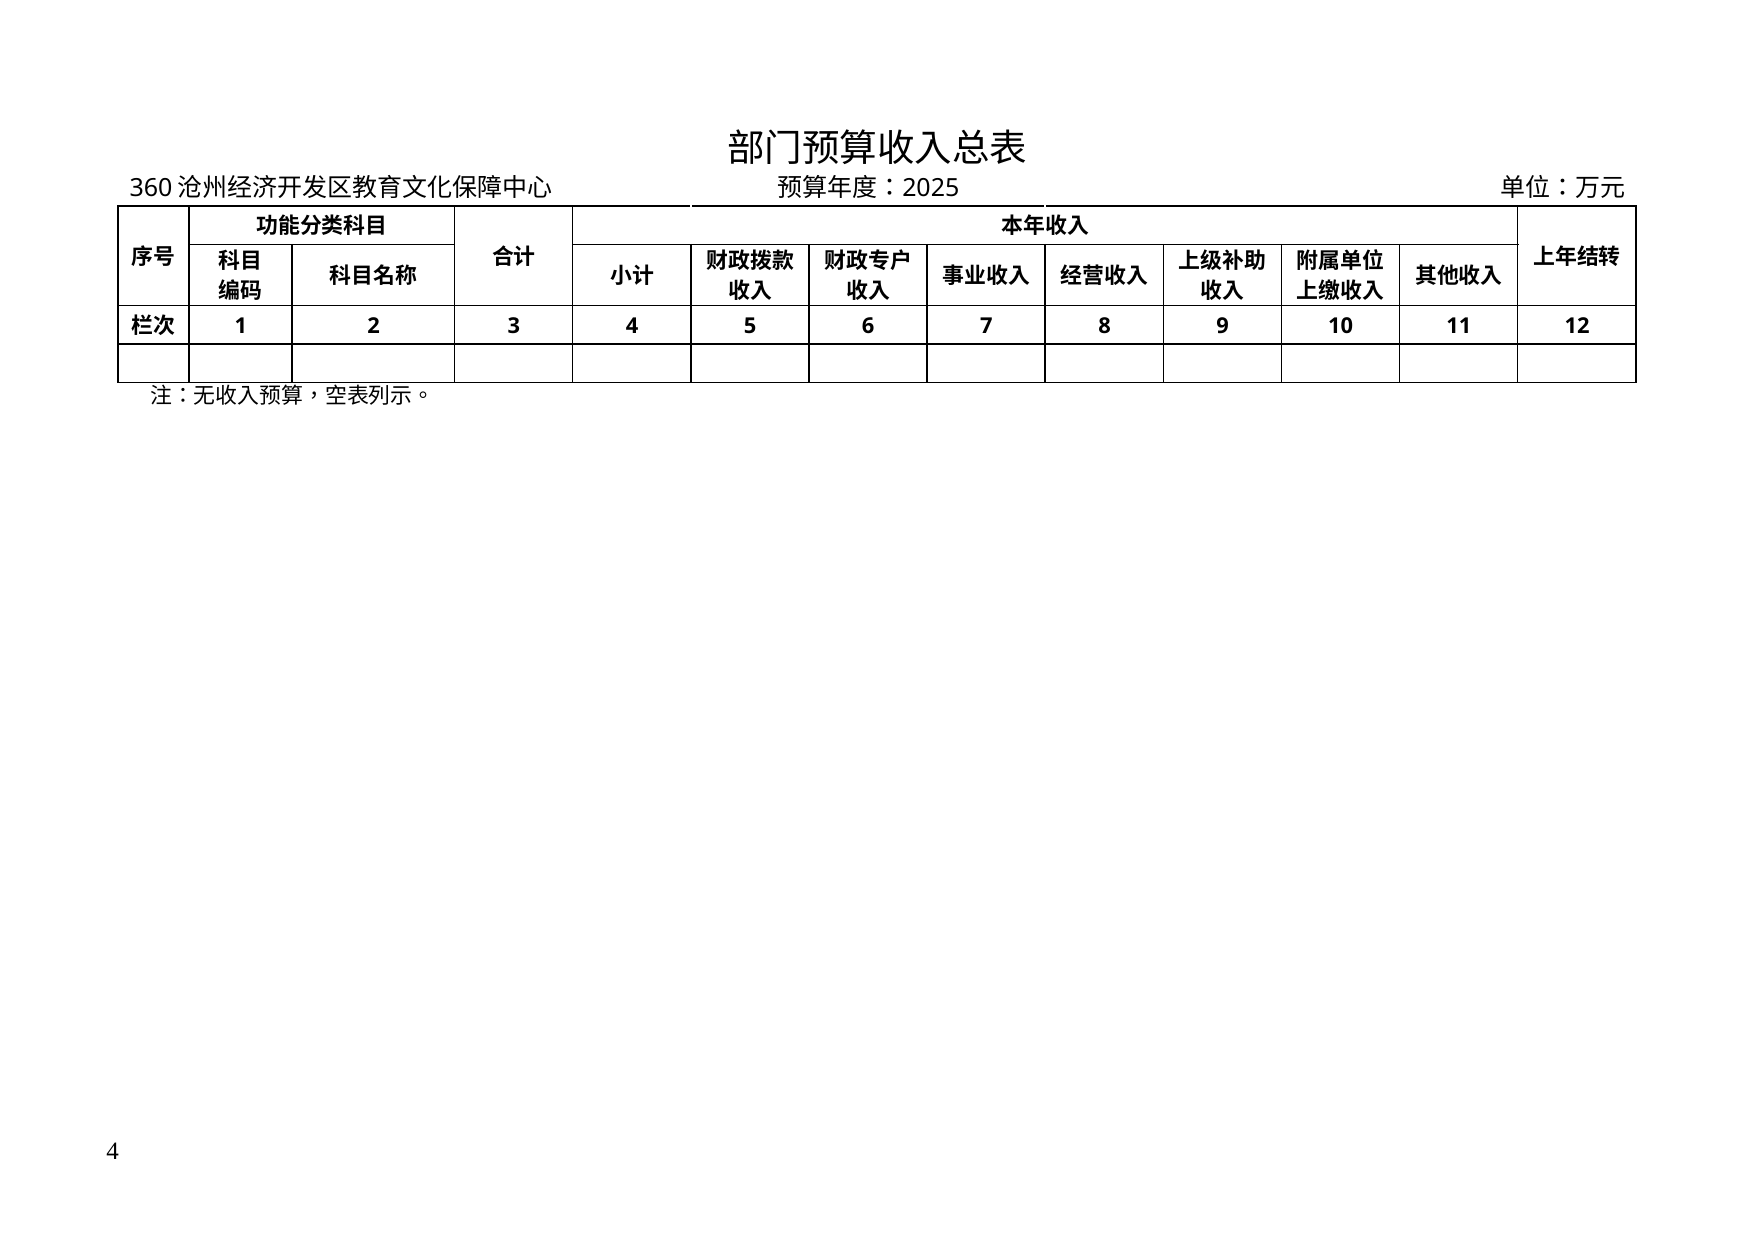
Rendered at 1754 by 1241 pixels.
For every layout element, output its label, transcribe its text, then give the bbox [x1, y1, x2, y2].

table_cell 经营收入 [1046, 245, 1163, 305]
table_header 单位：万元 [1046, 168, 1635, 205]
table_cell 科目 编码 [190, 245, 291, 305]
table_cell 序号 [119, 207, 188, 305]
table_cell [692, 345, 808, 382]
table_cell 栏次 [119, 306, 188, 343]
table_header 预算年度：2025 [692, 168, 1044, 205]
table_cell 3 [455, 306, 572, 343]
table_cell 12 [1518, 306, 1635, 343]
table_header 360沧州经济开发区教育文化保障中心 [119, 168, 690, 205]
table_cell 功能分类科目 [190, 207, 454, 244]
table_cell [455, 345, 572, 382]
table_cell [119, 345, 188, 382]
table_cell 小计 [573, 245, 690, 305]
table_cell 本年收入 [573, 207, 1517, 244]
table_cell [810, 345, 926, 382]
table_cell 合计 [455, 207, 572, 305]
table_cell [1164, 345, 1281, 382]
table_cell 上级补助收入 [1164, 245, 1281, 305]
text 部门预算收入总表 [106, 142, 1648, 167]
table_cell [293, 345, 454, 382]
table_cell [190, 345, 291, 382]
table_cell [1400, 345, 1517, 382]
table_cell 事业收入 [928, 245, 1044, 305]
table_cell 10 [1282, 306, 1399, 343]
table_cell [1518, 345, 1635, 382]
table_cell 财政专户 收入 [810, 245, 926, 305]
table_cell 9 [1164, 306, 1281, 343]
table_cell 4 [573, 306, 690, 343]
table_cell 11 [1400, 306, 1517, 343]
table_cell 7 [928, 306, 1044, 343]
table_cell 6 [810, 306, 926, 343]
table_cell 财政拨款 收入 [692, 245, 808, 305]
table_cell 2 [293, 306, 454, 343]
table_cell 5 [692, 306, 808, 343]
table_cell [928, 345, 1044, 382]
text 注：无收入预算，空表列示。 [106, 383, 1648, 408]
table_cell 1 [190, 306, 291, 343]
table_cell [573, 345, 690, 382]
table_cell 科目名称 [293, 245, 454, 305]
table_cell 附属单位上缴收入 [1282, 245, 1399, 305]
table_cell [1046, 345, 1163, 382]
table_cell [1282, 345, 1399, 382]
table_cell 其他收入 [1400, 245, 1517, 305]
table_cell 上年结转 [1518, 207, 1635, 305]
table_cell 8 [1046, 306, 1163, 343]
